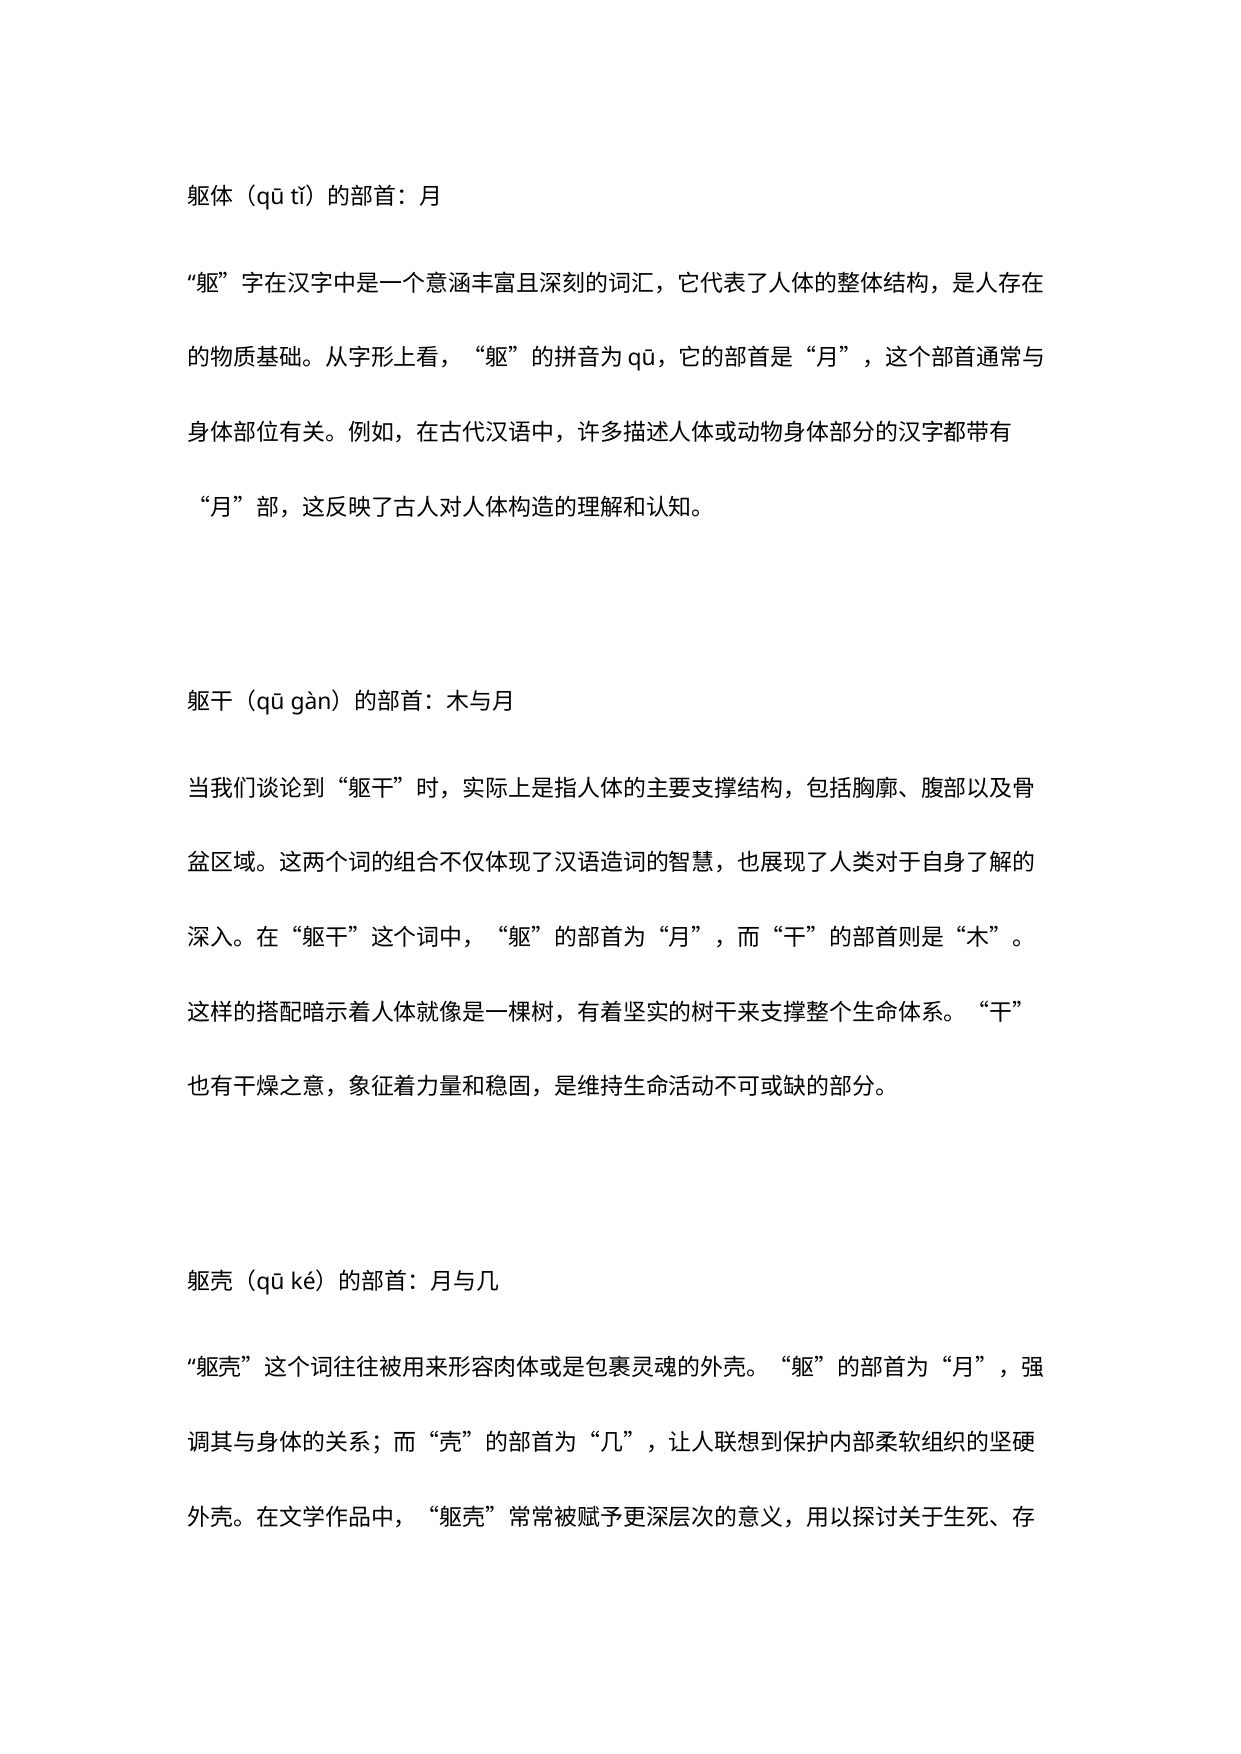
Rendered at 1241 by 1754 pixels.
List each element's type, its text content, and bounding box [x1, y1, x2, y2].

text 当我们谈论到“躯干”时，实际上是指人体的主要支撑结构，包括胸廓、腹部以及骨盆区域。这两个词的组合不仅体现了汉语造词的智慧，也展现了人类对于自身了解的深入。在“躯干”这个词中，“躯”的部首为“月”，而“干”的部首则是“木”。这样的搭配暗示着人体就像是一棵树，有着坚实的树干来支撑整个生命体系。“干”也有干燥之意，象征着力量和稳固，是维持生命活动不可或缺的部分。 [187, 754, 1053, 1117]
text “躯”字在汉字中是一个意涵丰富且深刻的词汇，它代表了人体的整体结构，是人存在的物质基础。从字形上看，“躯”的拼音为qū，它的部首是“月”，这个部首通常与身体部位有关。例如，在古代汉语中，许多描述人体或动物身体部分的汉字都带有“月”部，这反映了古人对人体构造的理解和认知。 [187, 249, 1053, 538]
text 躯壳（qū ké）的部首：月与几 [187, 1247, 1053, 1312]
text 躯干（qū gàn）的部首：木与月 [187, 667, 1053, 732]
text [187, 1333, 1053, 1548]
text 躯体（qū tǐ）的部首：月 [187, 162, 1053, 227]
